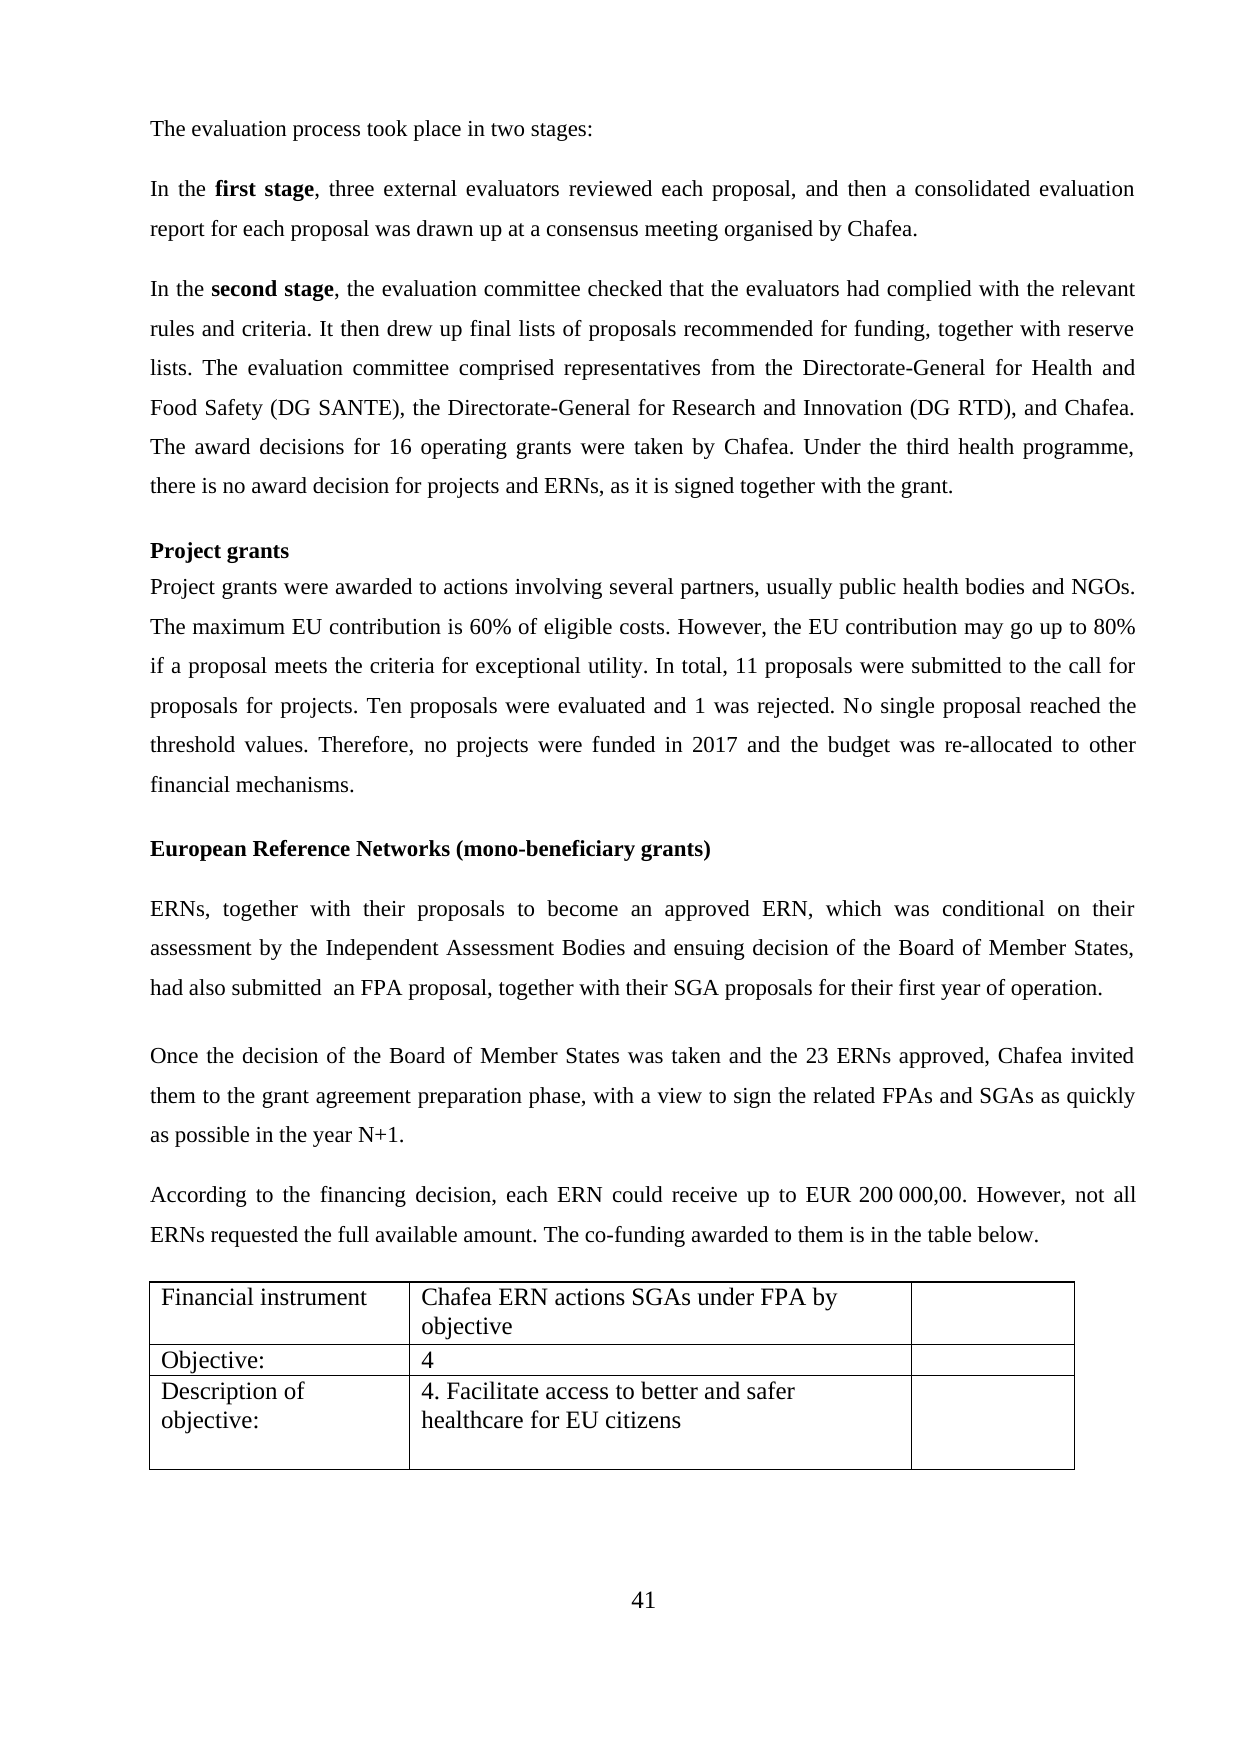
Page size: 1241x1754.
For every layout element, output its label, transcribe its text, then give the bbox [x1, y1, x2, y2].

text According to the financing decision, each ERN could receive up to EUR 200 000,00. However, not all ERNs requested the full available amount. The co-funding awarded to them is in the table below. [150, 1182, 1137, 1247]
text Once the decision of the Board of Member States was taken and the 23 ERNs approved, Chafea invited them to the grant agreement preparation phase, with a view to sign the related FPAs and SGAs as quickly as possible in the year N+1. [150, 1042, 1137, 1148]
table_header Chafea ERN actions SGAs under FPA by objective [410, 1283, 911, 1344]
table_header Financial instrument [150, 1283, 409, 1344]
subtitle Project grants [150, 537, 1137, 563]
table_cell Description of objective: [150, 1376, 409, 1469]
text ERNs, together with their proposals to become an approved ERN, which was conditional on their assessment by the Independent Assessment Bodies and ensuing decision of the Board of Member States, had also submitted an FPA proposal, together with their SGA proposals for their first year of operation. [150, 895, 1137, 1000]
text In the second stage, the evaluation committee checked that the evaluators had complied with the relevant rules and criteria. It then drew up final lists of proposals recommended for funding, together with reserve lists. The evaluation committee comprised representatives from the Directorate-General for Health and Food Safety (DG SANTE), the Directorate-General for Research and Innovation (DG RTD), and Chafea. The award decisions for 16 operating grants were taken by Chafea. Under the third health programme, there is no award decision for projects and ERNs, as it is signed together with the grant. [150, 275, 1137, 499]
text Project grants were awarded to actions involving several partners, usually public health bodies and NGOs. The maximum EU contribution is 60% of eligible costs. However, the EU contribution may go up to 80% if a proposal meets the criteria for exceptional utility. In total, 11 proposals were submitted to the call for proposals for projects. Ten proposals were evaluated and 1 was rejected. No single proposal reached the threshold values. Therefore, no projects were funded in 2017 and the budget was re-allocated to other financial mechanisms. [150, 573, 1137, 797]
table_cell 4. Facilitate access to better and safer healthcare for EU citizens [410, 1376, 911, 1469]
text In the first stage, three external evaluators reviewed each proposal, and then a consolidated evaluation report for each proposal was drawn up at a consensus meeting organised by Chafea. [150, 175, 1137, 241]
text The evaluation process took place in two stages: [150, 115, 1137, 141]
subtitle European Reference Networks (mono-beneficiary grants) [150, 835, 1137, 862]
table_cell [912, 1345, 1074, 1375]
table_header [912, 1283, 1074, 1344]
table_cell Objective: [150, 1345, 409, 1375]
table_cell [912, 1376, 1074, 1469]
table_cell 4 [410, 1345, 911, 1375]
